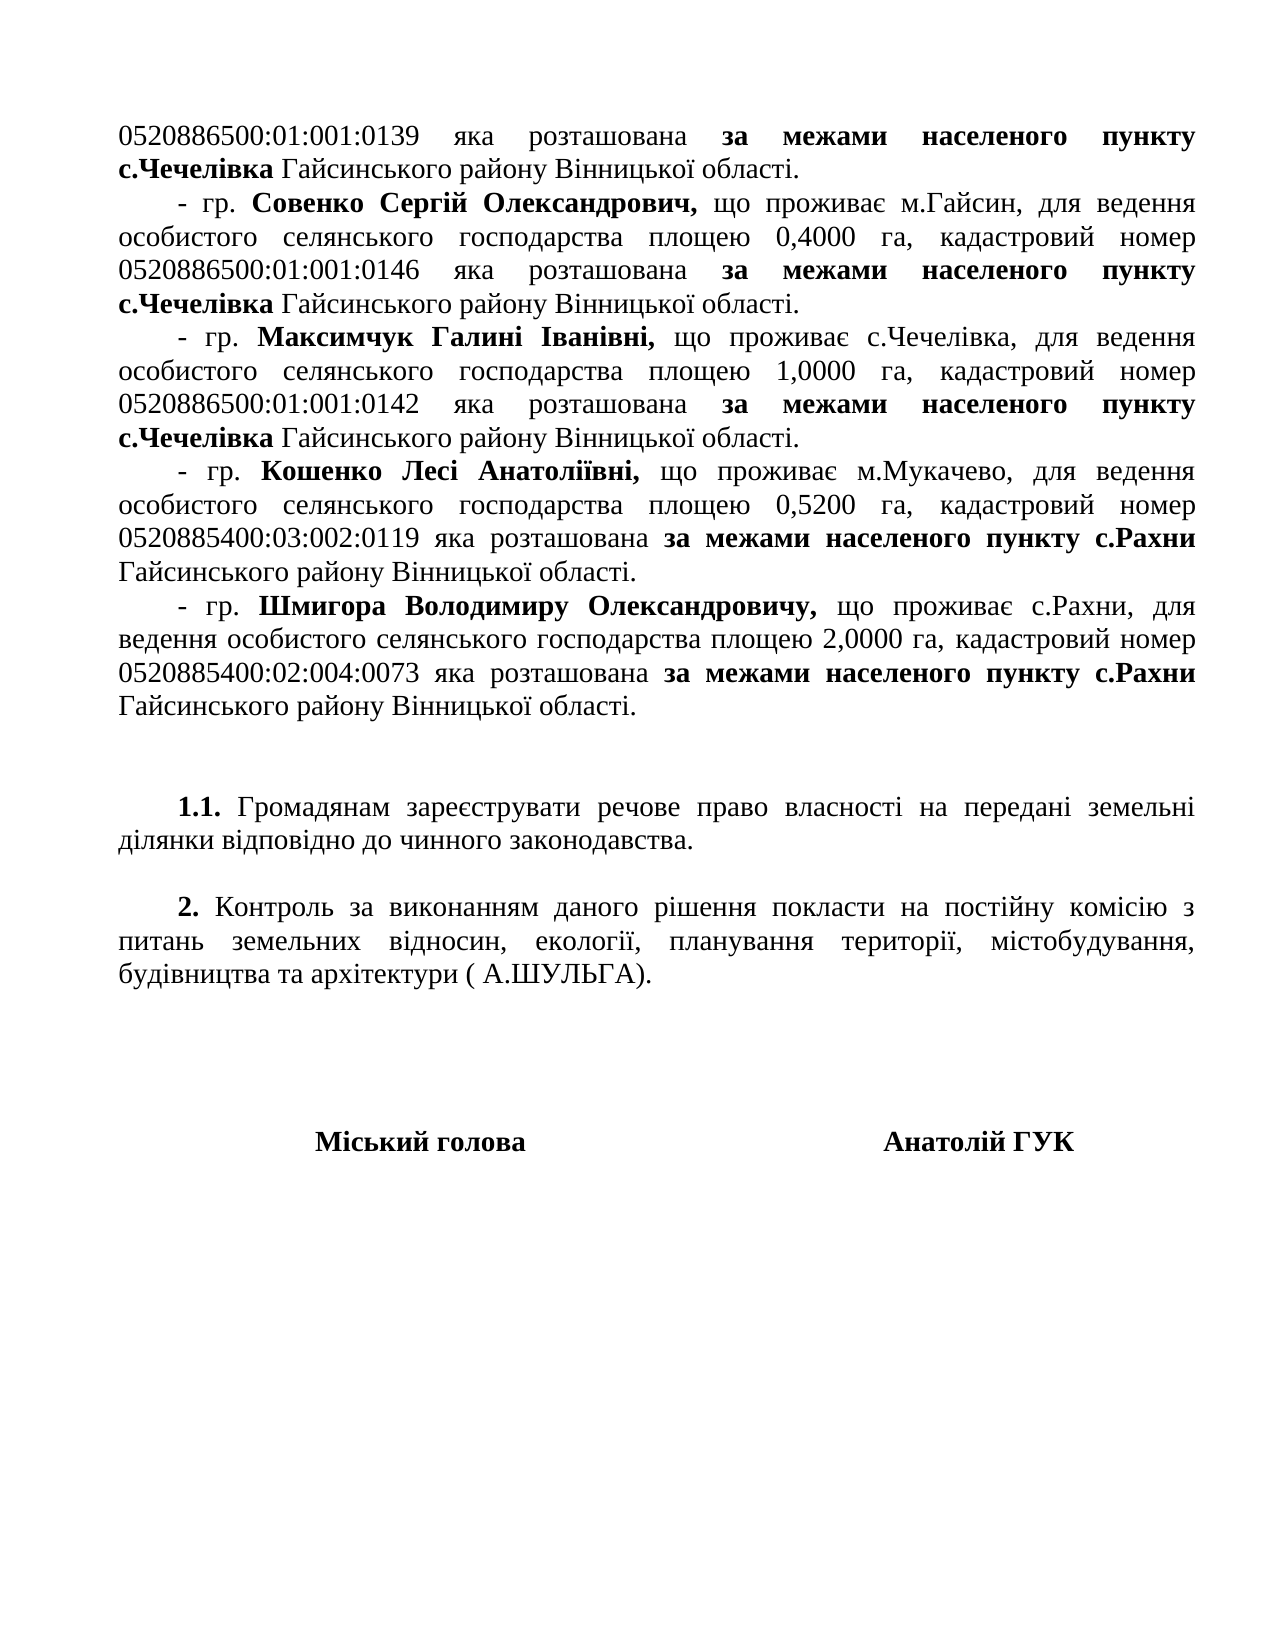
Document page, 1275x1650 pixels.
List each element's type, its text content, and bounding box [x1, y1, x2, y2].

text - гр. Кошенко Лесі Анатоліївні, що проживає м.Мукачево, для ведення особистого селянського господарства площею 0,5200 га, кадастровий номер 0520885400:03:002:0119 яка розташована за межами населеного пункту с.Рахни Гайсинського району Вінницької області. [118, 453, 1196, 588]
text - гр. Шмигора Володимиру Олександровичу, що проживає с.Рахни, для ведення особистого селянського господарства площею 2,0000 га, кадастровий номер 0520885400:02:004:0073 яка розташована за межами населеного пункту с.Рахни Гайсинського району Вінницької області. [118, 588, 1196, 722]
text Міський голова Анатолій ГУК [118, 1124, 1196, 1158]
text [118, 118, 1196, 185]
text - гр. Максимчук Галині Іванівні, що проживає с.Чечелівка, для ведення особистого селянського господарства площею 1,0000 га, кадастровий номер 0520886500:01:001:0142 яка розташована за межами населеного пункту с.Чечелівка Гайсинського району Вінницької області. [118, 319, 1196, 453]
text - гр. Совенко Сергій Олександрович, що проживає м.Гайсин, для ведення особистого селянського господарства площею 0,4000 га, кадастровий номер 0520886500:01:001:0146 яка розташована за межами населеного пункту с.Чечелівка Гайсинського району Вінницької області. [118, 185, 1196, 319]
text 1.1. Громадянам зареєструвати речове право власності на передані земельні ділянки відповідно до чинного законодавства. [118, 789, 1196, 856]
text 2. Контроль за виконанням даного рішення покласти на постійну комісію з питань земельних відносин, екології, планування території, містобудування, будівництва та архітектури ( А.ШУЛЬГА). [118, 889, 1196, 990]
